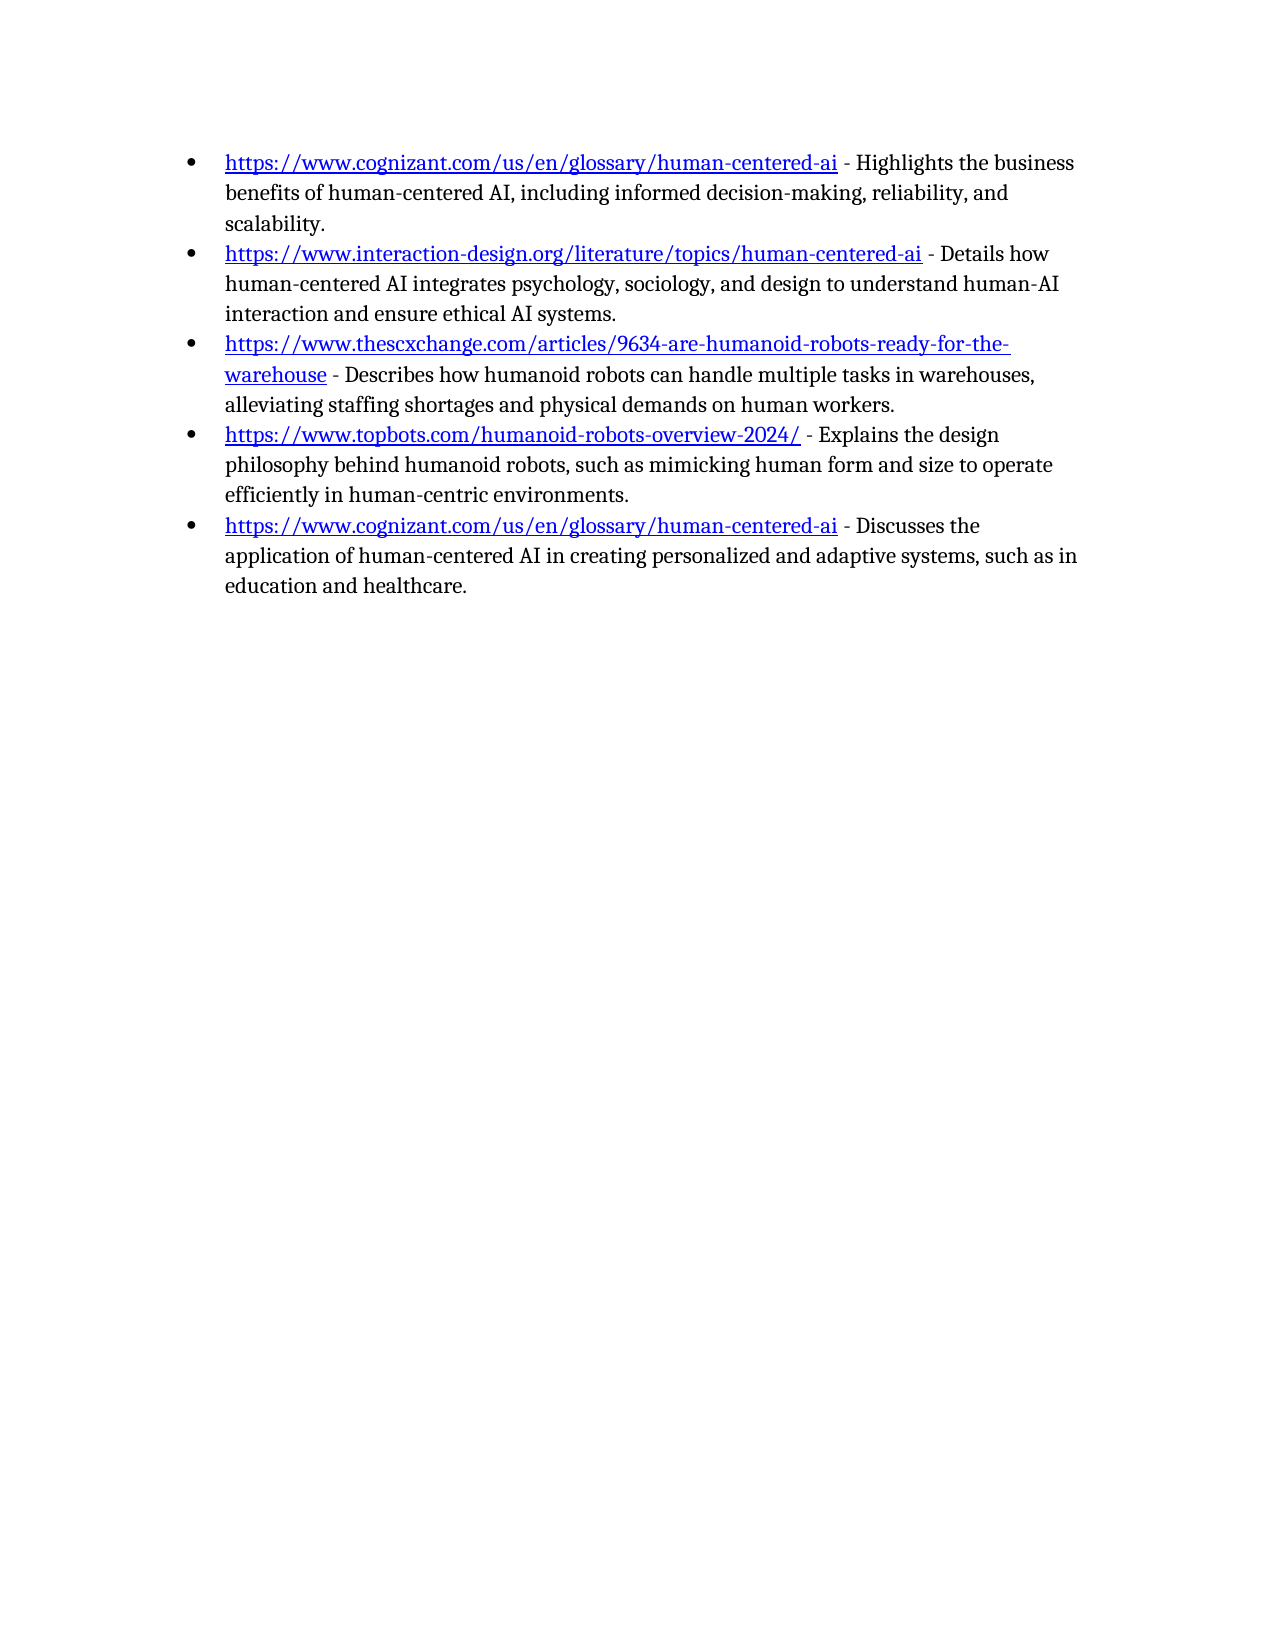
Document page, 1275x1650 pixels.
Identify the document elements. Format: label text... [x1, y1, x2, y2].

list https://www.cognizant.com/us/en/glossary/human-centered-ai - Highlights the business benefits of human-centered AI, including informed decision-making, reliability, and scalability. [187, 150, 1087, 237]
list https://www.cognizant.com/us/en/glossary/human-centered-ai - Discusses the application of human-centered AI in creating personalized and adaptive systems, such as in education and healthcare. [187, 512, 1087, 599]
list https://www.thescxchange.com/articles/9634-are-humanoid-robots-ready-for-the-warehouse - Describes how humanoid robots can handle multiple tasks in warehouses, alleviating staffing shortages and physical demands on human workers. [187, 331, 1087, 418]
list https://www.interaction-design.org/literature/topics/human-centered-ai - Details how human-centered AI integrates psychology, sociology, and design to understand human-AI interaction and ensure ethical AI systems. [187, 241, 1087, 327]
list https://www.topbots.com/humanoid-robots-overview-2024/ - Explains the design philosophy behind humanoid robots, such as mimicking human form and size to operate efficiently in human-centric environments. [187, 422, 1087, 509]
